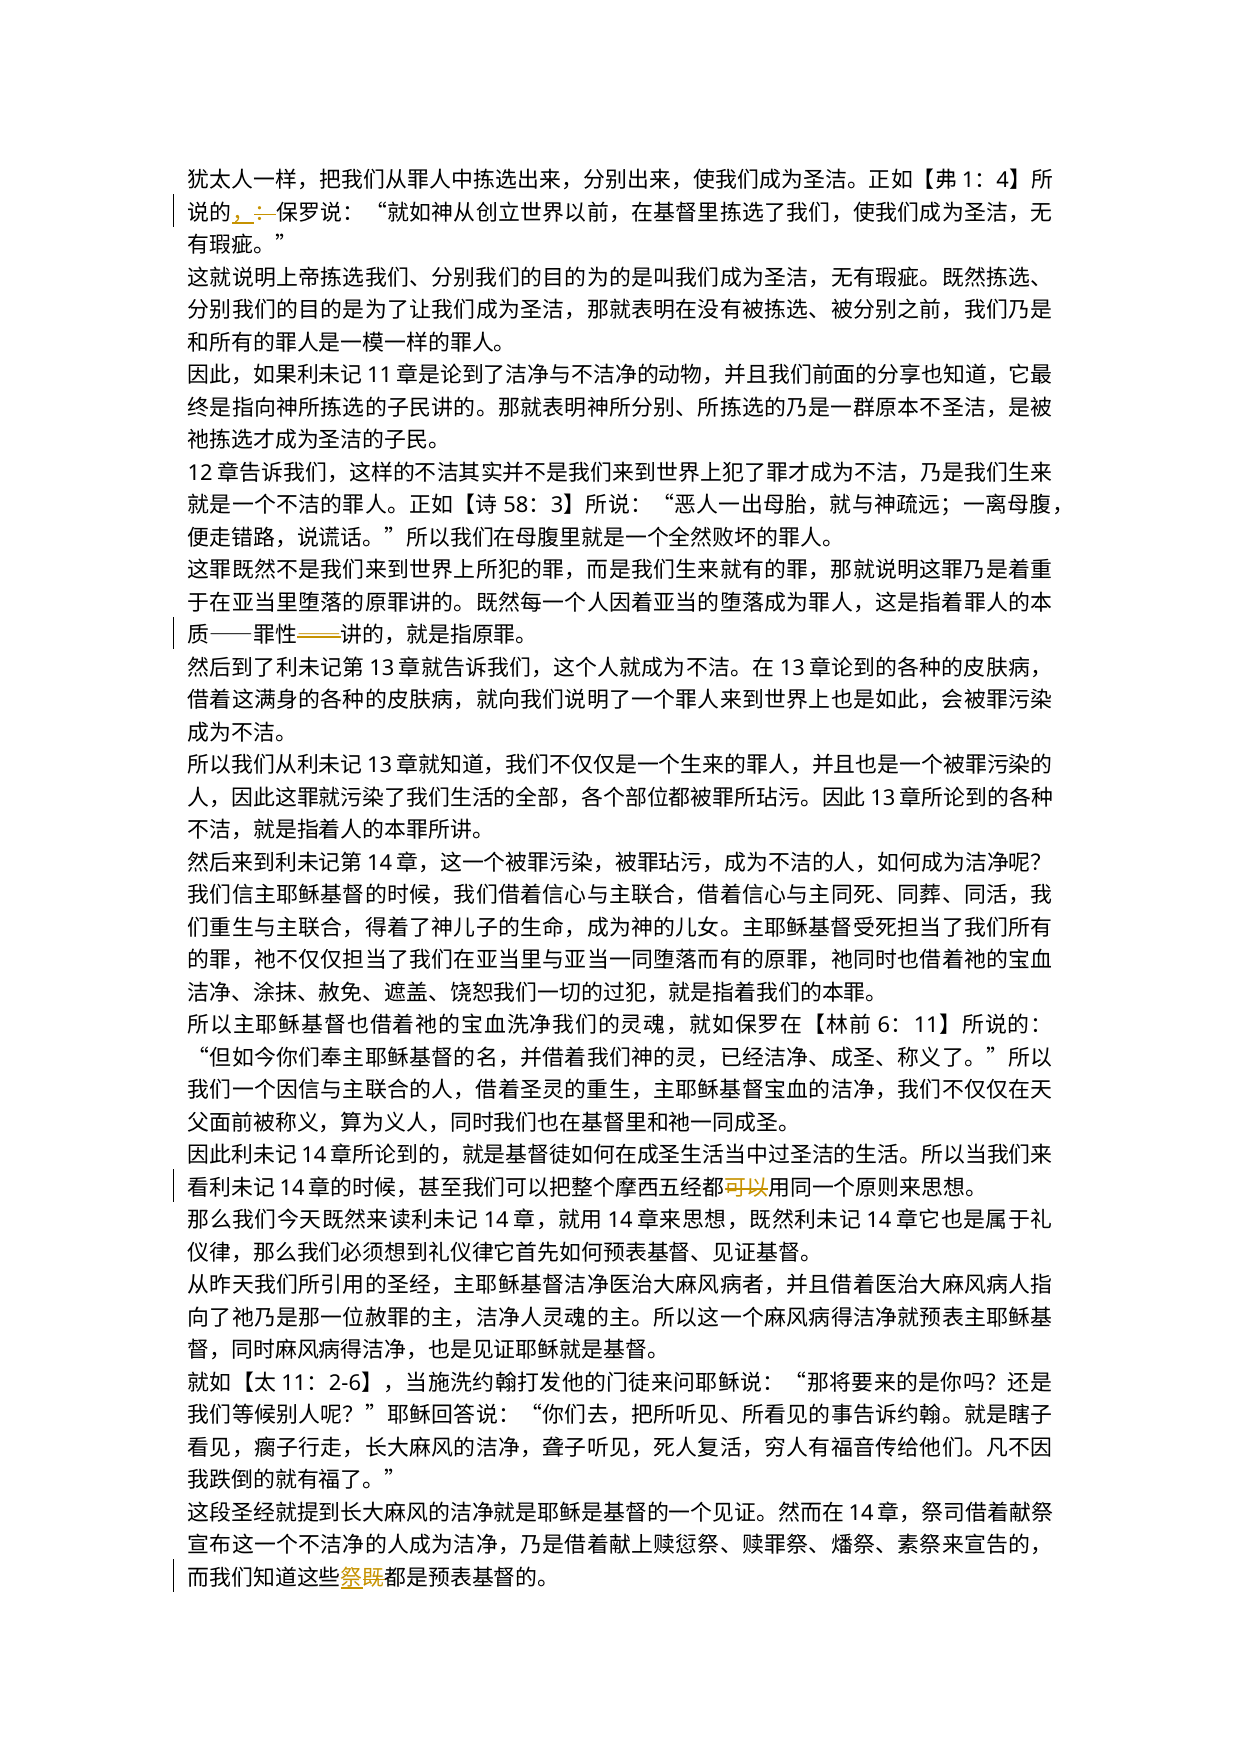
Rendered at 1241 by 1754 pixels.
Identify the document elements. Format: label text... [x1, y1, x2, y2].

text 这段圣经就提到长大麻风的洁净就是耶稣是基督的一个见证。然而在14章，祭司借着献祭宣布这一个不洁净的人成为洁净，乃是借着献上赎愆祭、赎罪祭、燔祭、素祭来宣告的，而我们知道这些都是预表基督的。 [187, 1494, 1053, 1592]
text 所以我们从利未记13章就知道，我们不仅仅是一个生来的罪人，并且也是一个被罪污染的人，因此这罪就污染了我们生活的全部，各个部位都被罪所玷污。因此13章所论到的各种不洁，就是指着人的本罪所讲。 [187, 747, 1053, 844]
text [187, 162, 1053, 259]
text 这就说明上帝拣选我们、分别我们的目的为的是叫我们成为圣洁，无有瑕疵。既然拣选、分别我们的目的是为了让我们成为圣洁，那就表明在没有被拣选、被分别之前，我们乃是和所有的罪人是一模一样的罪人。 [187, 259, 1053, 357]
text 所以主耶稣基督也借着祂的宝血洗净我们的灵魂，就如保罗在【林前6：11】所说的：“但如今你们奉主耶稣基督的名，并借着我们神的灵，已经洁净、成圣、称义了。”所以我们一个因信与主联合的人，借着圣灵的重生，主耶稣基督宝血的洁净，我们不仅仅在天父面前被称义，算为义人，同时我们也在基督里和祂一同成圣。 [187, 1007, 1053, 1137]
text 因此，如果利未记11章是论到了洁净与不洁净的动物，并且我们前面的分享也知道，它最终是指向神所拣选的子民讲的。那就表明神所分别、所拣选的乃是一群原本不圣洁，是被祂拣选才成为圣洁的子民。 [187, 357, 1053, 454]
text 12章告诉我们，这样的不洁其实并不是我们来到世界上犯了罪才成为不洁，乃是我们生来就是一个不洁的罪人。正如【诗58：3】所说：“恶人一出母胎，就与神疏远；一离母腹，便走错路，说谎话。”所以我们在母腹里就是一个全然败坏的罪人。 [187, 454, 1053, 552]
text 然后到了利未记第13章就告诉我们，这个人就成为不洁。在13章论到的各种的皮肤病，借着这满身的各种的皮肤病，就向我们说明了一个罪人来到世界上也是如此，会被罪污染，成为不洁。 [187, 649, 1053, 747]
text 就如【太11：2-6】，当施洗约翰打发他的门徒来问耶稣说：“那将要来的是你吗？还是我们等候别人呢？”耶稣回答说：“你们去，把所听见、所看见的事告诉约翰。就是瞎子看见，瘸子行走，长大麻风的洁净，聋子听见，死人复活，穷人有福音传给他们。凡不因我跌倒的就有福了。” [187, 1364, 1053, 1494]
text 然后来到利未记第14章，这一个被罪污染，被罪玷污，成为不洁的人，如何成为洁净呢？我们信主耶稣基督的时候，我们借着信心与主联合，借着信心与主同死、同葬、同活，我们重生与主联合，得着了神儿子的生命，成为神的儿女。主耶稣基督受死担当了我们所有的罪，祂不仅仅担当了我们在亚当里与亚当一同堕落而有的原罪，祂同时也借着祂的宝血洁净、涂抹、赦免、遮盖、饶恕我们一切的过犯，就是指着我们的本罪。 [187, 844, 1053, 1007]
text 因此利未记14章所论到的，就是基督徒如何在成圣生活当中过圣洁的生活。所以当我们来看利未记14章的时候，甚至我们可以把整个摩西五经都用同一个原则来思想。 [187, 1137, 1053, 1202]
text 从昨天我们所引用的圣经，主耶稣基督洁净医治大麻风病者，并且借着医治大麻风病人指向了祂乃是那一位赦罪的主，洁净人灵魂的主。所以这一个麻风病得洁净就预表主耶稣基督，同时麻风病得洁净，也是见证耶稣就是基督。 [187, 1267, 1053, 1364]
text 这罪既然不是我们来到世界上所犯的罪，而是我们生来就有的罪，那就说明这罪乃是着重于在亚当里堕落的原罪讲的。既然每一个人因着亚当的堕落成为罪人，这是指着罪人的本质——罪性讲的，就是指原罪。 [187, 552, 1053, 649]
text 那么我们今天既然来读利未记14章，就用14章来思想，既然利未记14章它也是属于礼仪律，那么我们必须想到礼仪律它首先如何预表基督、见证基督。 [187, 1202, 1053, 1267]
